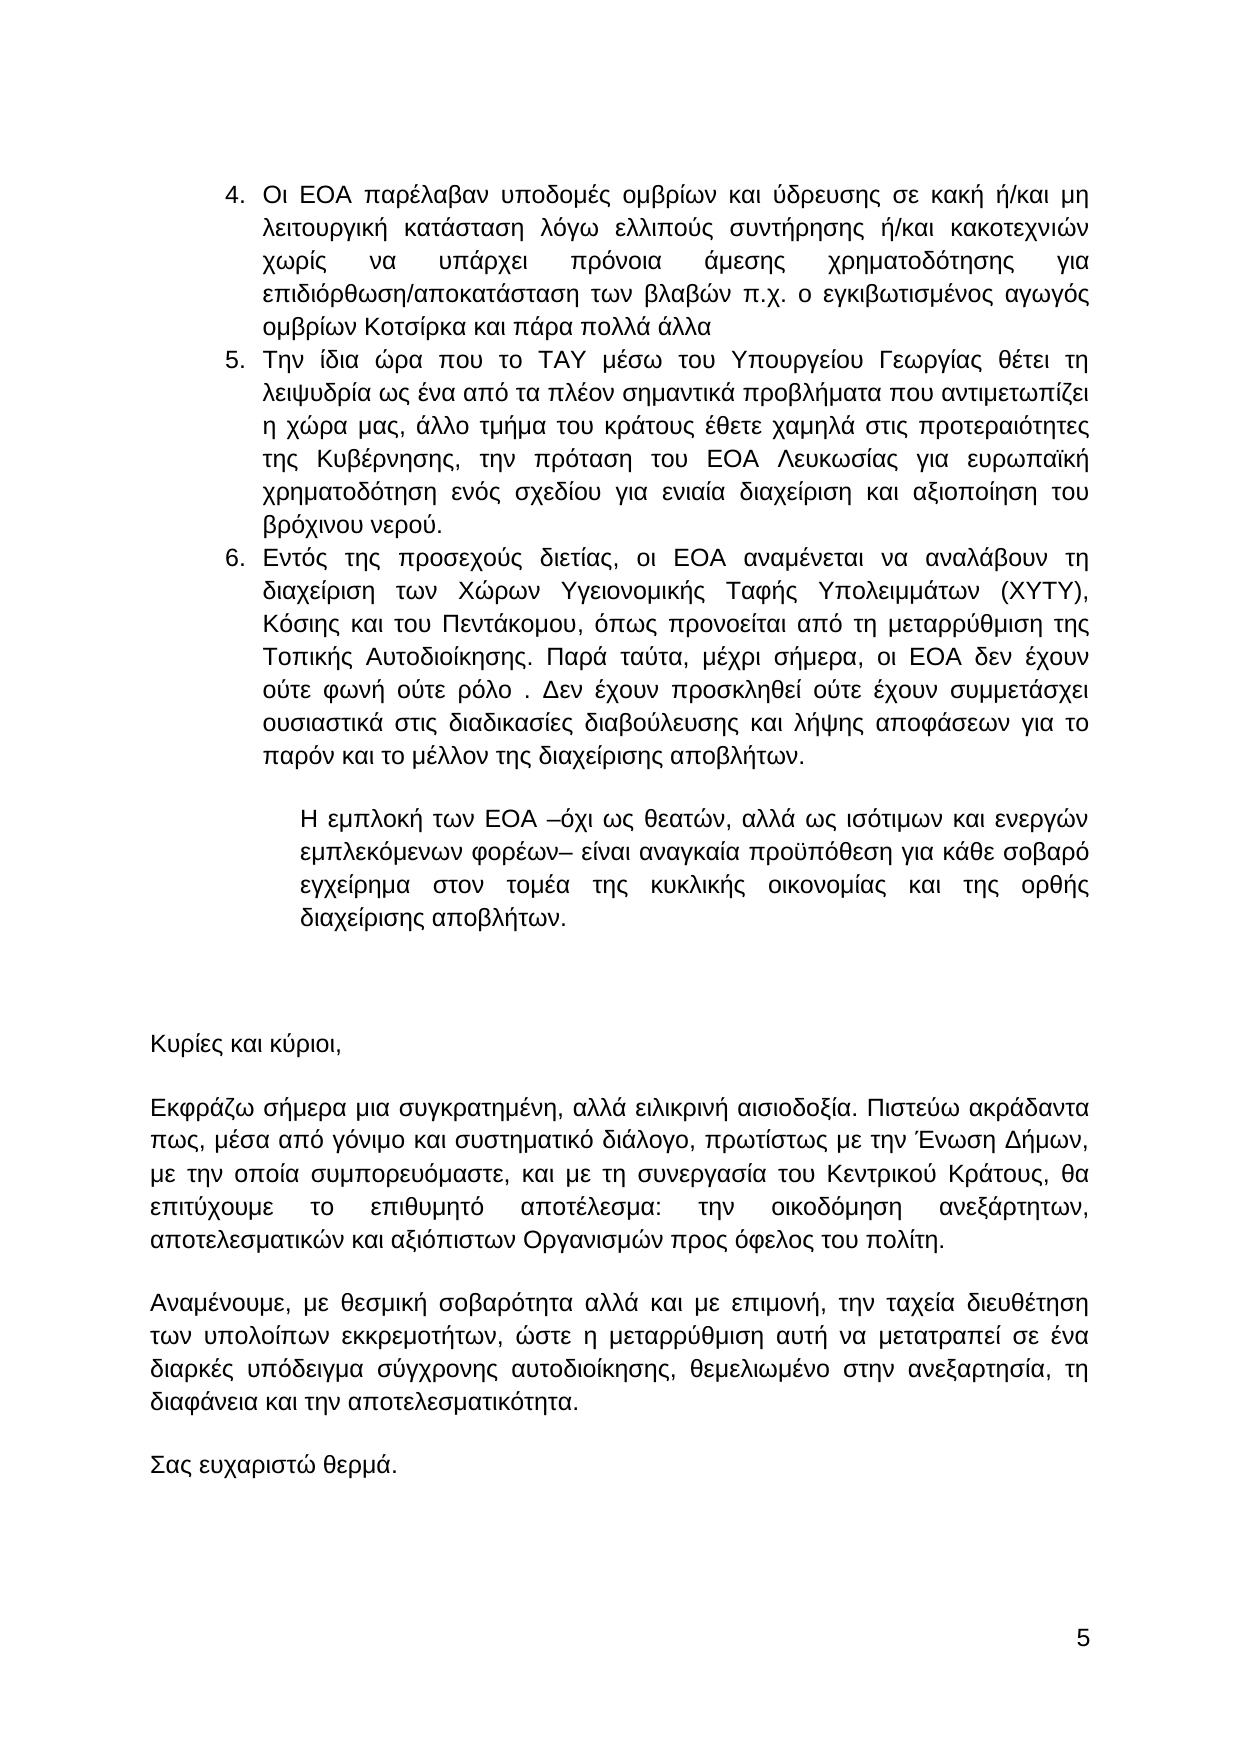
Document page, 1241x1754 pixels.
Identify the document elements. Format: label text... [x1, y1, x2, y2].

list Εντός της προσεχούς διετίας, οι ΕΟΑ αναμένεται να αναλάβουν τη διαχείριση των Χώρων Υγειονομικής Ταφής Υπολειμμάτων (ΧΥΤΥ), Κόσιης και του Πεντάκομου, όπως προνοείται από τη μεταρρύθμιση της Τοπικής Αυτοδιοίκησης. Παρά ταύτα, μέχρι σήμερα, οι ΕΟΑ δεν έχουν ούτε φωνή ούτε ρόλο . Δεν έχουν προσκληθεί ούτε έχουν συμμετάσχει ουσιαστικά στις διαδικασίες διαβούλευσης και λήψης αποφάσεων για το παρόν και το μέλλον της διαχείρισης αποβλήτων. [225, 543, 1090, 770]
text Η εμπλοκή των ΕΟΑ –όχι ως θεατών, αλλά ως ισότιμων και ενεργών εμπλεκόμενων φορέων– είναι αναγκαία προϋπόθεση για κάθε σοβαρό εγχείρημα στον τομέα της κυκλικής οικονομίας και της ορθής διαχείρισης αποβλήτων. [300, 804, 1090, 932]
text Σας ευχαριστώ θερμά. [150, 1450, 1090, 1478]
list Οι ΕΟΑ παρέλαβαν υποδομές ομβρίων και ύδρευσης σε κακή ή/και μη λειτουργική κατάσταση λόγω ελλιπούς συντήρησης ή/και κακοτεχνıών χωρίς να υπάρχει πρόνοια άμεσης χρηματοδότησης για επιδιόρθωση/αποκατάσταση των βλαβών π.χ. ο εγκιβωτισμένος αγωγός ομβρίων Κοτσίρκα και πάρα πολλά άλλα [225, 180, 1090, 341]
list Την ίδια ώρα που το ΤΑΥ μέσω του Υπουργείου Γεωργίας θέτει τη λειψυδρία ως ένα από τα πλέον σημαντικά προβλήματα που αντιμετωπίζει η χώρα μας, άλλο τμήμα του κράτους έθετε χαμηλά στις προτεραιότητες της Κυβέρνησης, την πρόταση του ΕΟΑ Λευκωσίας για ευρωπαϊκή χρηματοδότηση ενός σχεδίου για ενιαία διαχείριση και αξιοποίηση του βρόχινου νερού. [225, 345, 1090, 539]
text Αναμένουμε, με θεσμική σοβαρότητα αλλά και με επιμονή, την ταχεία διευθέτηση των υπολοίπων εκκρεμοτήτων, ώστε η μεταρρύθμιση αυτή να μετατραπεί σε ένα διαρκές υπόδειγμα σύγχρονης αυτοδιοίκησης, θεμελιωμένο στην ανεξαρτησία, τη διαφάνεια και την αποτελεσματικότητα. [150, 1288, 1090, 1415]
text Εκφράζω σήμερα μια συγκρατημένη, αλλά ειλικρινή αισιοδοξία. Πιστεύω ακράδαντα πως, μέσα από γόνιμο και συστηματικό διάλογο, πρωτίστως με την Ένωση Δήμων, με την οποία συμπορευόμαστε, και με τη συνεργασία του Κεντρικού Κράτους, θα επιτύχουμε το επιθυμητό αποτέλεσμα: την οικοδόμηση ανεξάρτητων, αποτελεσματικών και αξιόπιστων Οργανισμών προς όφελος του πολίτη. [150, 1092, 1090, 1253]
text Κυρίες και κύριοι, [150, 1029, 1090, 1058]
